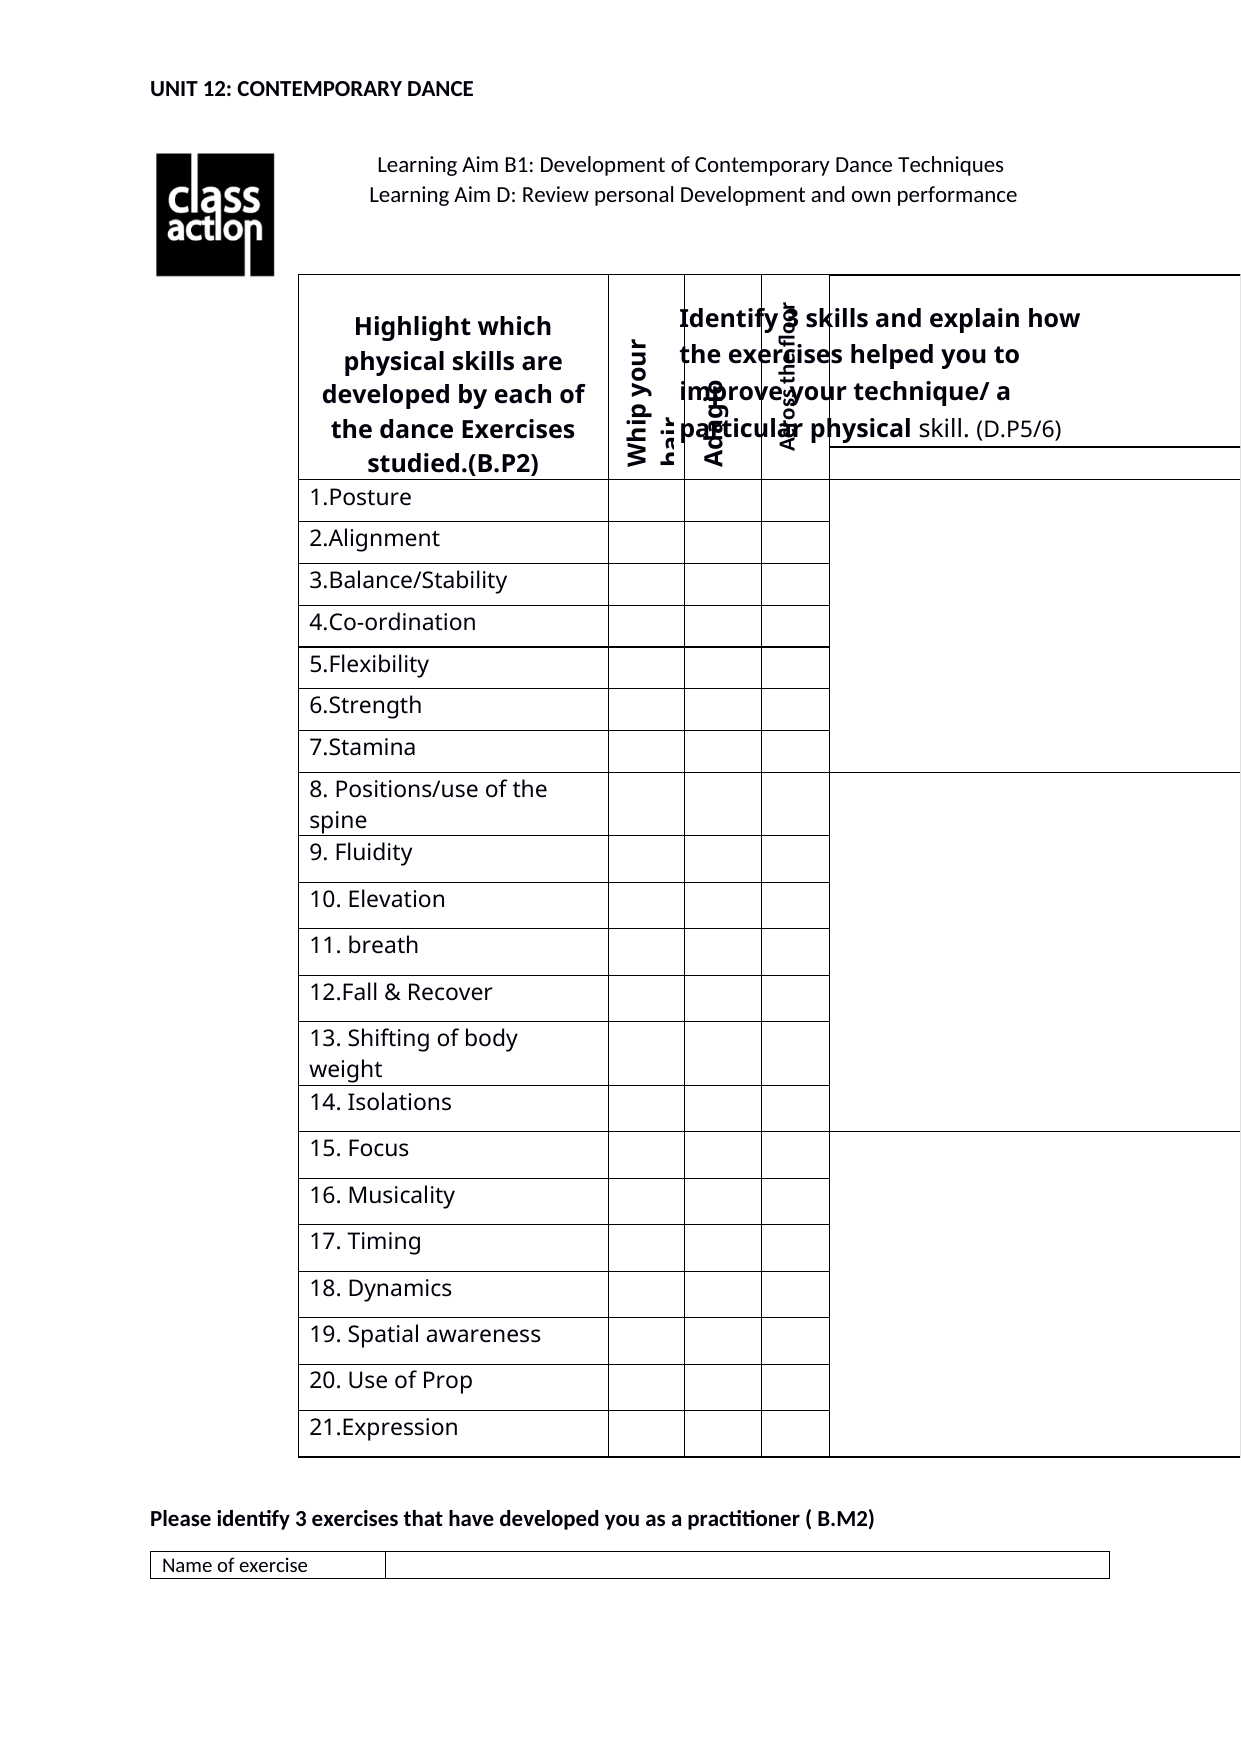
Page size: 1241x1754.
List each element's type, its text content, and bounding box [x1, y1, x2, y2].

table_cell [685, 883, 761, 928]
table_cell 10. Elevation [299, 883, 608, 928]
table_cell [609, 648, 684, 688]
table_cell 3.Balance/Stability [299, 564, 608, 605]
table_cell 1.Posture [299, 480, 608, 521]
table_cell [762, 480, 829, 521]
table_cell [609, 1411, 684, 1456]
table_cell [609, 1132, 684, 1178]
table_cell [685, 1022, 761, 1085]
table_cell [609, 1022, 684, 1085]
table_cell 8. Positions/use of the spine [299, 773, 608, 835]
table_cell [685, 1132, 761, 1178]
table_header Adagio [685, 275, 761, 479]
table_cell [609, 1318, 684, 1363]
table_cell [609, 564, 684, 605]
table_cell 12.Fall & Recover [299, 976, 608, 1021]
table_cell [609, 1225, 684, 1271]
table_cell [609, 883, 684, 928]
table_cell [762, 606, 829, 646]
table_cell [609, 1365, 684, 1410]
table_cell 15. Focus [299, 1132, 608, 1178]
table_cell 9. Fluidity [299, 836, 608, 882]
table_cell 11. breath [299, 929, 608, 975]
table_cell [762, 1022, 829, 1085]
table_cell [762, 836, 829, 882]
table_cell [609, 1272, 684, 1317]
table_cell 16. Musicality [299, 1179, 608, 1224]
table_cell [762, 1411, 829, 1456]
table_cell [830, 480, 1240, 772]
table_cell [762, 731, 829, 772]
table_cell [685, 1411, 761, 1456]
table_cell 4.Co-ordination [299, 606, 608, 646]
table_cell 14. Isolations [299, 1086, 608, 1131]
table_cell [685, 564, 761, 605]
text Learning Aim B1: Development of Contemporary Dance Techniques Learning Aim D: Review personal Development and own performance [278, 150, 1090, 208]
table_cell [685, 836, 761, 882]
table_cell [685, 929, 761, 975]
table_header [830, 448, 1240, 479]
table_cell [609, 1086, 684, 1131]
table_cell 13. Shifting of body weight [299, 1022, 608, 1085]
table_cell [762, 689, 829, 730]
table_cell [762, 522, 829, 563]
table_cell [762, 1272, 829, 1317]
table_cell [762, 1086, 829, 1131]
table_cell 2.Alignment [299, 522, 608, 563]
table_cell [762, 883, 829, 928]
table_cell [685, 976, 761, 1021]
table_header Name of exercise [151, 1552, 385, 1578]
table_cell [685, 1365, 761, 1410]
table_cell [762, 1179, 829, 1224]
table_cell [762, 564, 829, 605]
table_cell [609, 480, 684, 521]
table_header [386, 1552, 1109, 1578]
table_cell [685, 689, 761, 730]
table_cell [762, 648, 829, 688]
table_cell [685, 1225, 761, 1271]
table_cell [685, 1086, 761, 1131]
table_cell [685, 648, 761, 688]
table_cell [685, 1318, 761, 1363]
table_cell [609, 1179, 684, 1224]
table_cell [685, 773, 761, 835]
table_cell [609, 606, 684, 646]
table_cell [830, 773, 1240, 1131]
table_header Whip your hair [609, 275, 684, 479]
table_cell [762, 976, 829, 1021]
table_cell [685, 1272, 761, 1317]
table_cell 21.Expression [299, 1411, 608, 1456]
table_cell [685, 731, 761, 772]
table_cell 17. Timing [299, 1225, 608, 1271]
text Please identify 3 exercises that have developed you as a practitioner ( B.M2) [150, 1504, 1090, 1532]
table_cell [609, 689, 684, 730]
table_cell [609, 836, 684, 882]
table_cell 7.Stamina [299, 731, 608, 772]
table_cell [685, 522, 761, 563]
table_cell 5.Flexibility [299, 648, 608, 688]
table_header Across the floor [762, 275, 829, 479]
table_header Highlight which physical skills are developed by each of the dance Exercises studied.(B.P2) [299, 275, 608, 479]
table_cell [762, 1132, 829, 1178]
table_cell 18. Dynamics [299, 1272, 608, 1317]
table_cell [762, 929, 829, 975]
table_cell 19. Spatial awareness [299, 1318, 608, 1363]
table_cell 6.Strength [299, 689, 608, 730]
table_cell [830, 1132, 1240, 1456]
table_cell [685, 606, 761, 646]
table_cell [609, 731, 684, 772]
picture [150, 150, 278, 278]
table_cell [762, 1225, 829, 1271]
table_cell [762, 773, 829, 835]
table_cell [762, 1365, 829, 1410]
table_cell [609, 773, 684, 835]
table_cell [609, 976, 684, 1021]
table_cell [685, 1179, 761, 1224]
table_cell [762, 1318, 829, 1363]
table_cell [685, 480, 761, 521]
table_cell 20. Use of Prop [299, 1365, 608, 1410]
table_cell [609, 929, 684, 975]
table_cell [609, 522, 684, 563]
